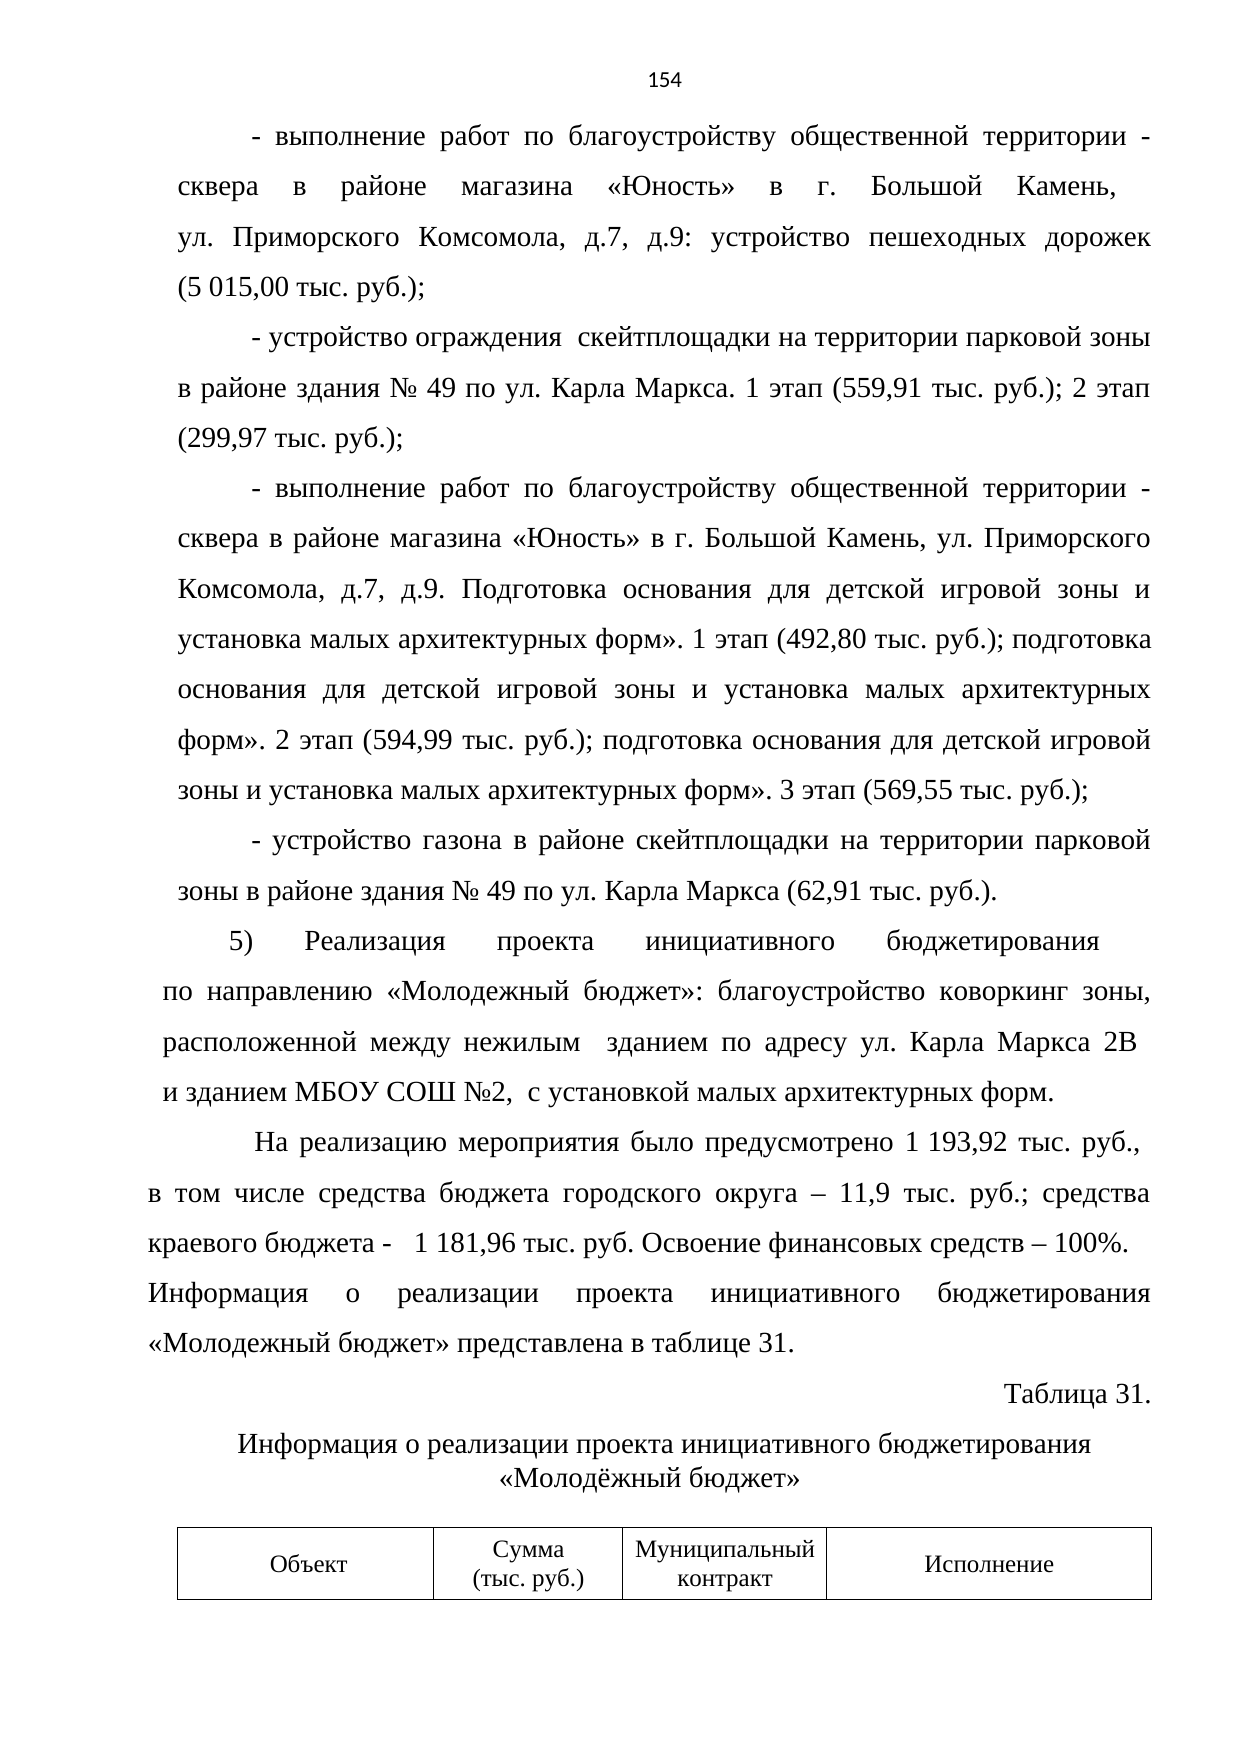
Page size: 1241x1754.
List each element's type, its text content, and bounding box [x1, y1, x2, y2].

text Информация о реализации проекта инициативного бюджетирования «Молодёжный бюджет» [148, 1426, 1152, 1493]
text 5) Реализация проекта инициативного бюджетирования по направлению «Молодежный бюджет»: благоустройство коворкинг зоны, расположенной между нежилым зданием по адресу ул. Карла Маркса 2В и зданием МБОУ СОШ №2, с установкой малых архитектурных форм. [162, 923, 1152, 1108]
text - устройство ограждения скейтплощадки на территории парковой зоны в районе здания № 49 по ул. Карла Маркса. 1 этап (559,91 тыс. руб.); 2 этап (299,97 тыс. руб.); [177, 319, 1152, 453]
text На реализацию мероприятия было предусмотрено 1 193,92 тыс. руб., в том числе средства бюджета городского округа – 11,9 тыс. руб.; средства краевого бюджета - 1 181,96 тыс. руб. Освоение финансовых средств – 100%. [148, 1124, 1152, 1258]
text - устройство газона в районе скейтплощадки на территории парковой зоны в районе здания № 49 по ул. Карла Маркса (62,91 тыс. руб.). [177, 822, 1152, 906]
text Таблица 31. [148, 1376, 1152, 1409]
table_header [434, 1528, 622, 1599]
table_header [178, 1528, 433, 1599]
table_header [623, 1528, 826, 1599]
text - выполнение работ по благоустройству общественной территории - сквера в районе магазина «Юность» в г. Большой Камень, ул. Приморского Комсомола, д.7, д.9: устройство пешеходных дорожек (5 015,00 тыс. руб.); [177, 118, 1152, 303]
text - выполнение работ по благоустройству общественной территории - сквера в районе магазина «Юность» в г. Большой Камень, ул. Приморского Комсомола, д.7, д.9. Подготовка основания для детской игровой зоны и установка малых архитектурных форм». 1 этап (492,80 тыс. руб.); подготовка основания для детской игровой зоны и установка малых архитектурных форм». 2 этап (594,99 тыс. руб.); подготовка основания для детской игровой зоны и установка малых архитектурных форм». 3 этап (569,55 тыс. руб.); [177, 470, 1152, 806]
text Информация о реализации проекта инициативного бюджетирования «Молодежный бюджет» представлена в таблице 31. [148, 1275, 1152, 1359]
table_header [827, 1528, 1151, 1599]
